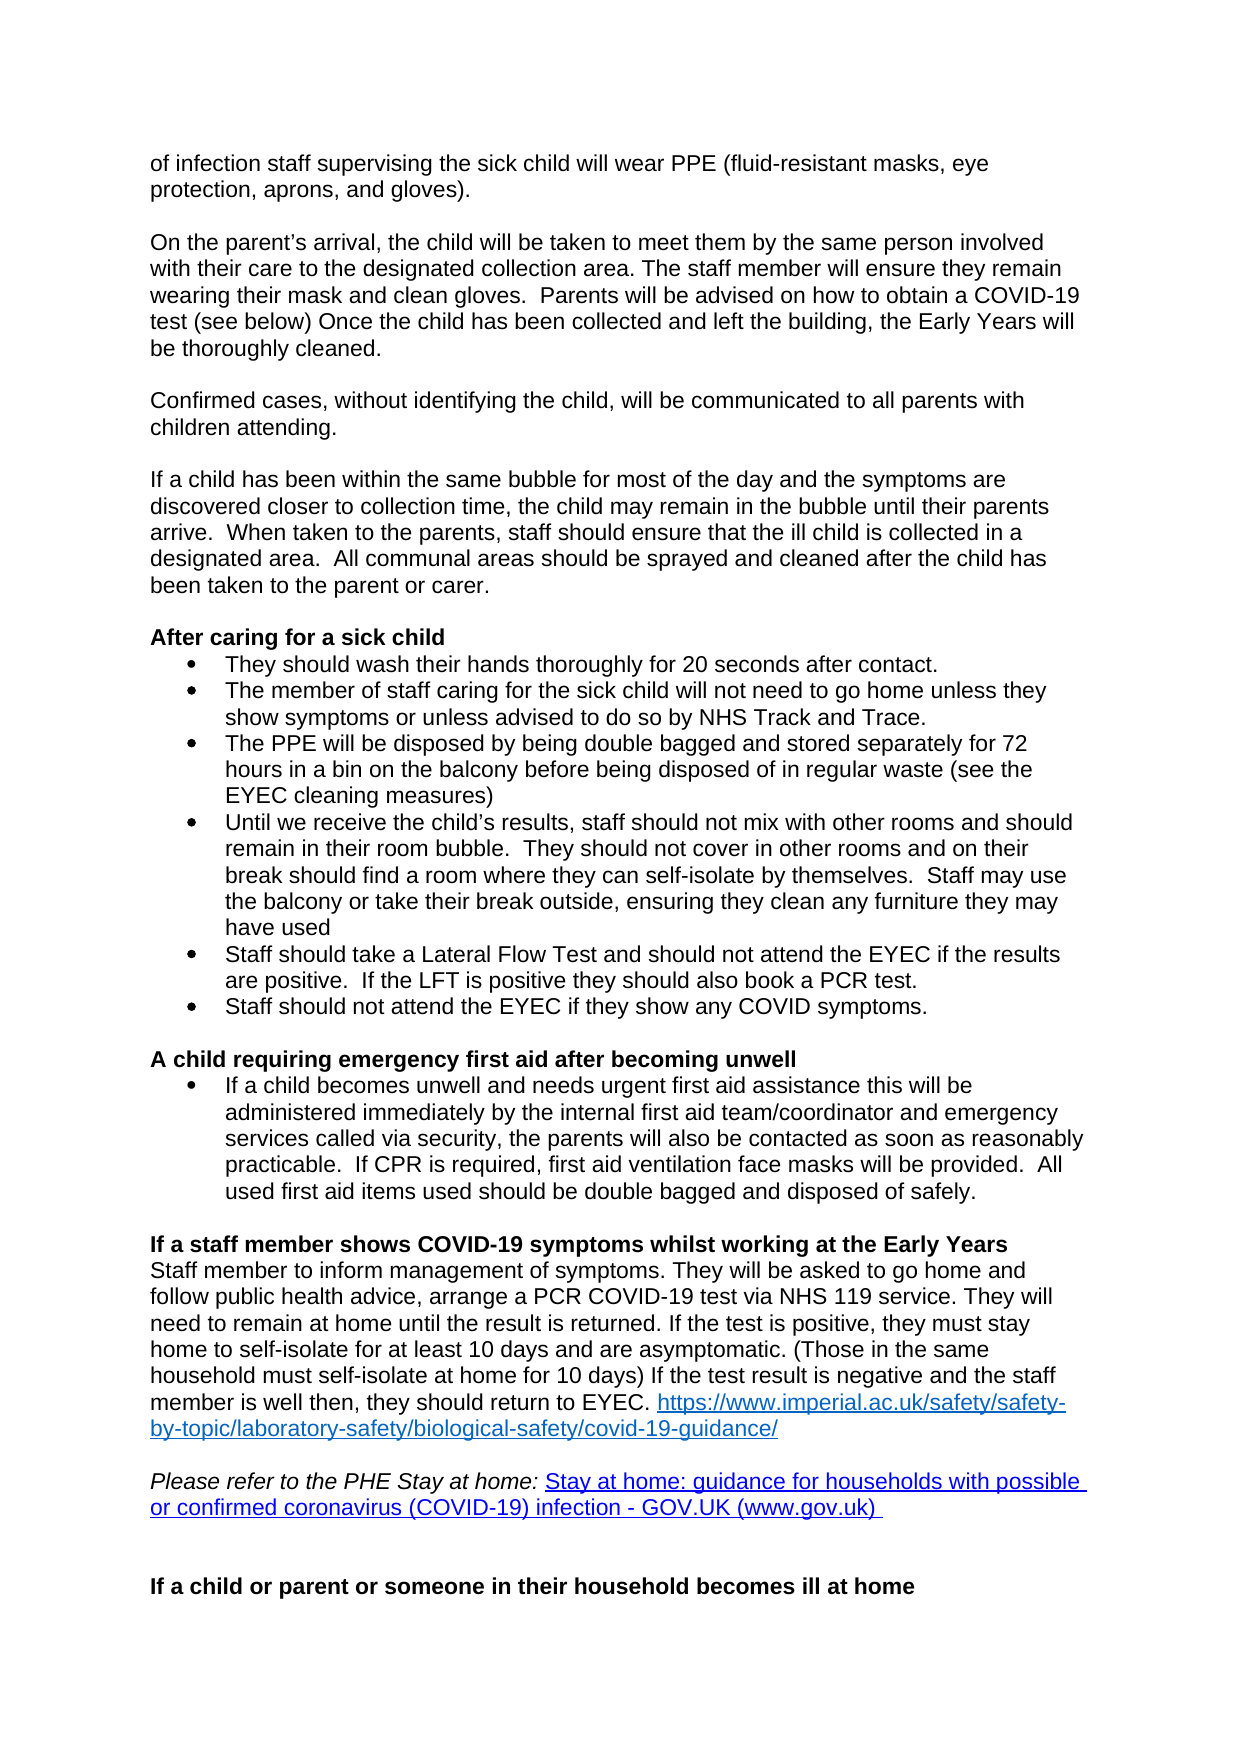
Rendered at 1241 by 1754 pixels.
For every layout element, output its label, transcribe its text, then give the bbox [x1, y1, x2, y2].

text After caring for a sick child [150, 624, 1090, 651]
list They should wash their hands thoroughly for 20 seconds after contact. [187, 651, 1090, 677]
text Confirmed cases, without identifying the child, will be communicated to all parents with children attending. [150, 387, 1090, 440]
list Until we receive the child’s results, staff should not mix with other rooms and should remain in their room bubble. They should not cover in other rooms and on their break should find a room where they can self-isolate by themselves. Staff may use the balcony or take their break outside, ensuring they clean any furniture they may have used [187, 809, 1090, 941]
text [150, 150, 1090, 203]
list The PPE will be disposed by being double bagged and stored separately for 72 hours in a bin on the balcony before being disposed of in regular waste (see the EYEC cleaning measures) [187, 730, 1090, 809]
text Staff member to inform management of symptoms. They will be asked to go home and follow public health advice, arrange a PCR COVID-19 test via NHS 119 service. They will need to remain at home until the result is returned. If the test is positive, they must stay home to self-isolate for at least 10 days and are asymptomatic. (Those in the same household must self-isolate at home for 10 days) If the test result is negative and the staff member is well then, they should return to EYEC. https://www.imperial.ac.uk/safety/safety-by-topic/laboratory-safety/biological-safety/covid-19-guidance/ [150, 1257, 1090, 1441]
list Staff should not attend the EYEC if they show any COVID symptoms. [187, 993, 1090, 1020]
text A child requiring emergency first aid after becoming unwell [150, 1046, 1090, 1072]
text If a child or parent or someone in their household becomes ill at home [150, 1573, 1090, 1599]
list Staff should take a Lateral Flow Test and should not attend the EYEC if the results are positive. If the LFT is positive they should also book a PCR test. [187, 941, 1090, 993]
text If a staff member shows COVID-19 symptoms whilst working at the Early Years [150, 1231, 1090, 1257]
text On the parent’s arrival, the child will be taken to meet them by the same person involved with their care to the designated collection area. The staff member will ensure they remain wearing their mask and clean gloves. Parents will be advised on how to obtain a COVID-19 test (see below) Once the child has been collected and left the building, the Early Years will be thoroughly cleaned. [150, 229, 1090, 361]
text Please refer to the PHE Stay at home: Stay at home: guidance for households with possible or confirmed coronavirus (COVID-19) infection - GOV.UK (www.gov.uk) [150, 1468, 1090, 1520]
list If a child becomes unwell and needs urgent first aid assistance this will be administered immediately by the internal first aid team/coordinator and emergency services called via security, the parents will also be contacted as soon as reasonably practicable. If CPR is required, first aid ventilation face masks will be provided. All used first aid items used should be double bagged and disposed of safely. [187, 1072, 1090, 1204]
text If a child has been within the same bubble for most of the day and the symptoms are discovered closer to collection time, the child may remain in the bubble until their parents arrive. When taken to the parents, staff should ensure that the ill child is collected in a designated area. All communal areas should be sprayed and cleaned after the child has been taken to the parent or carer. [150, 466, 1090, 598]
list The member of staff caring for the sick child will not need to go home unless they show symptoms or unless advised to do so by NHS Track and Trace. [187, 677, 1090, 730]
